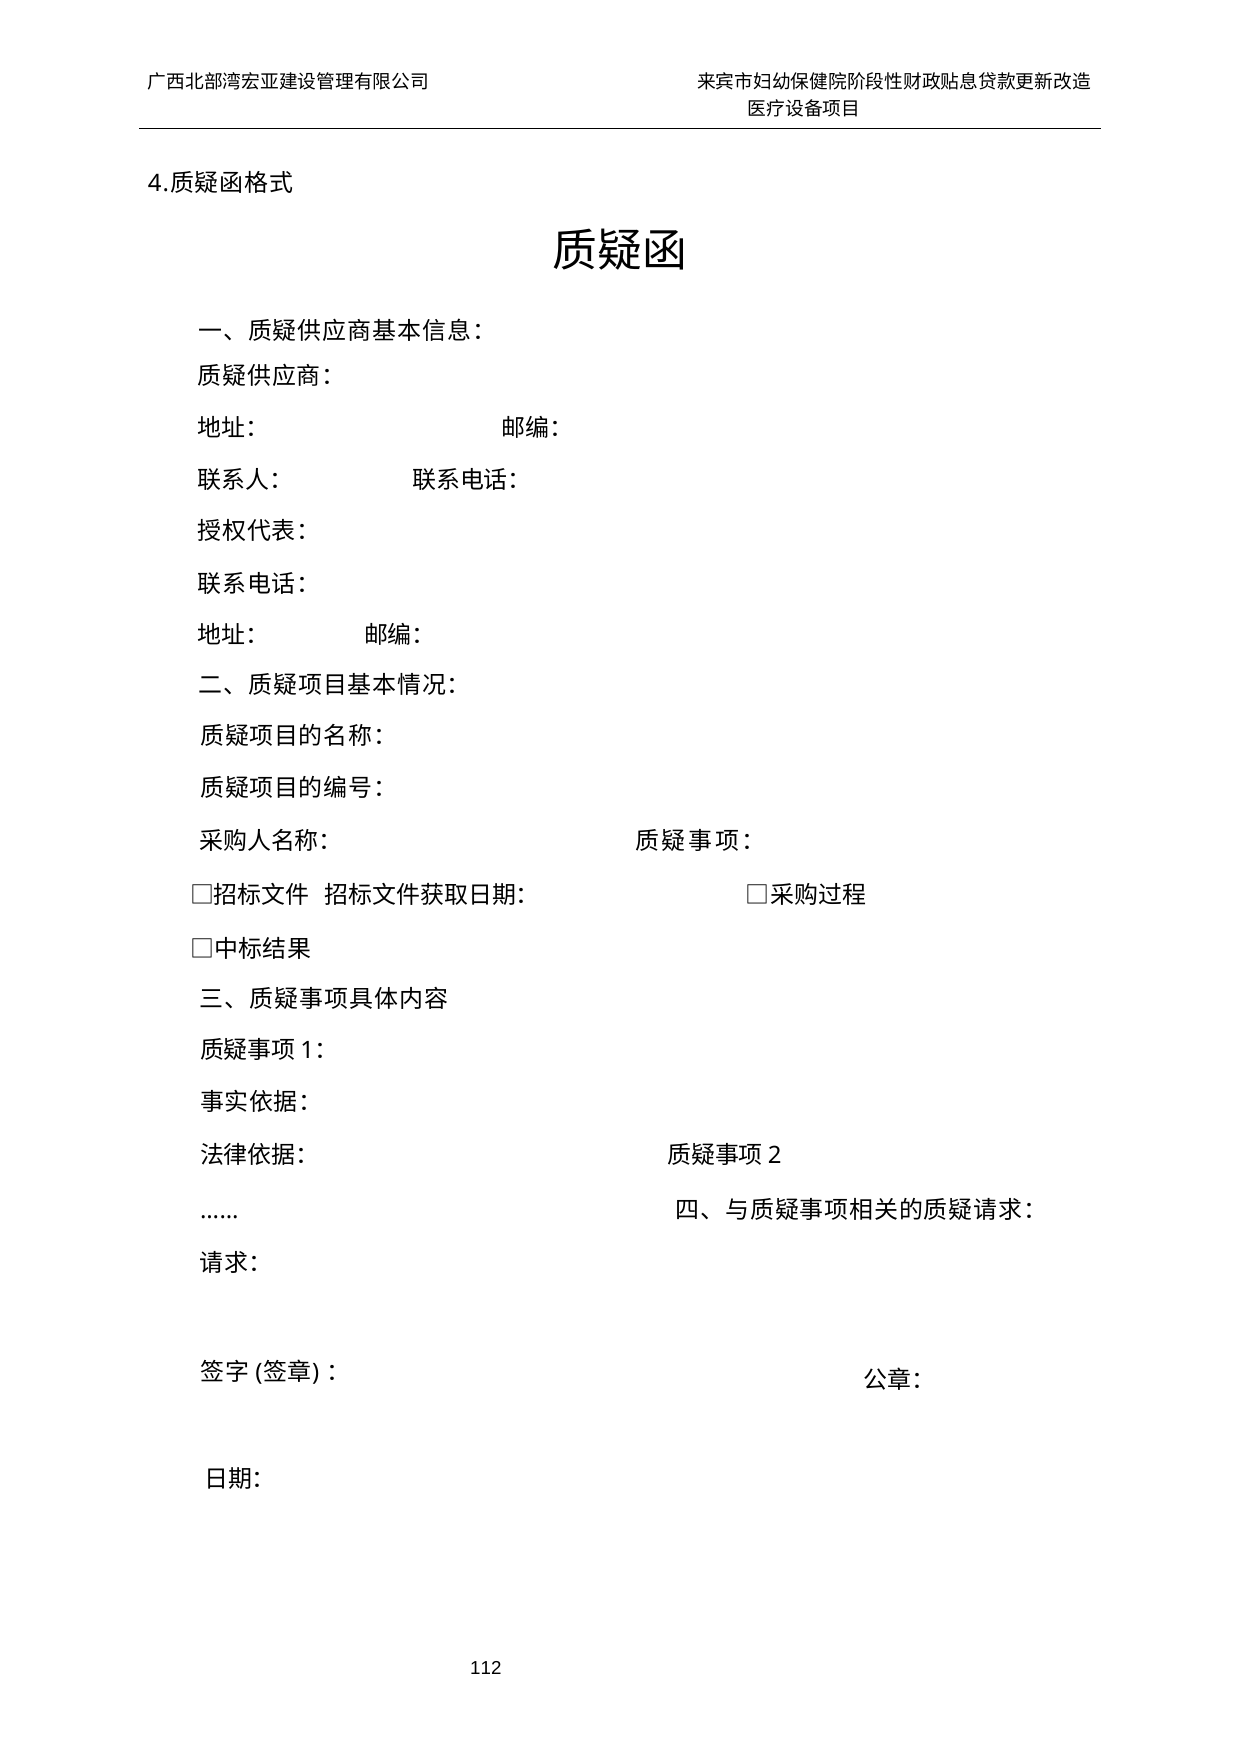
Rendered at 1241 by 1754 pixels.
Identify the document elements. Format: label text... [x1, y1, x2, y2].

text 请求： [199, 1245, 1093, 1278]
text 联系电话： [198, 566, 1093, 599]
text 质疑项目的名称： [200, 718, 1093, 751]
text 签字 (签章) ： [200, 1354, 853, 1387]
text 地址： 邮编： [198, 617, 1093, 650]
text 三、质疑事项具体内容 [199, 984, 1093, 1016]
text 地址： 邮编： [198, 410, 1093, 443]
text 授权代表： [198, 514, 1093, 546]
text 质疑函 [552, 218, 1093, 278]
text 二、质疑项目基本情况： [198, 669, 1093, 702]
text 质疑供应商： [198, 358, 1093, 391]
text 一、质疑供应商基本信息： [198, 310, 1093, 351]
text 法律依据： 质疑事项 2 …… 四、与质疑事项相关的质疑请求： [200, 1136, 1093, 1225]
text 质疑事项 1： [200, 1032, 1093, 1065]
text 采购人名称： 质疑事项： □招标文件 招标文件获取日期： □采购过程 □中标结果 [190, 822, 1012, 964]
text 质疑项目的编号： [200, 770, 1093, 803]
text 日期： [204, 1466, 853, 1493]
text 联系人： 联系电话： [198, 462, 1093, 495]
text 公章： [863, 1362, 1093, 1394]
text 事实依据： [200, 1084, 1093, 1117]
text 4.质疑函格式 [148, 167, 1093, 199]
